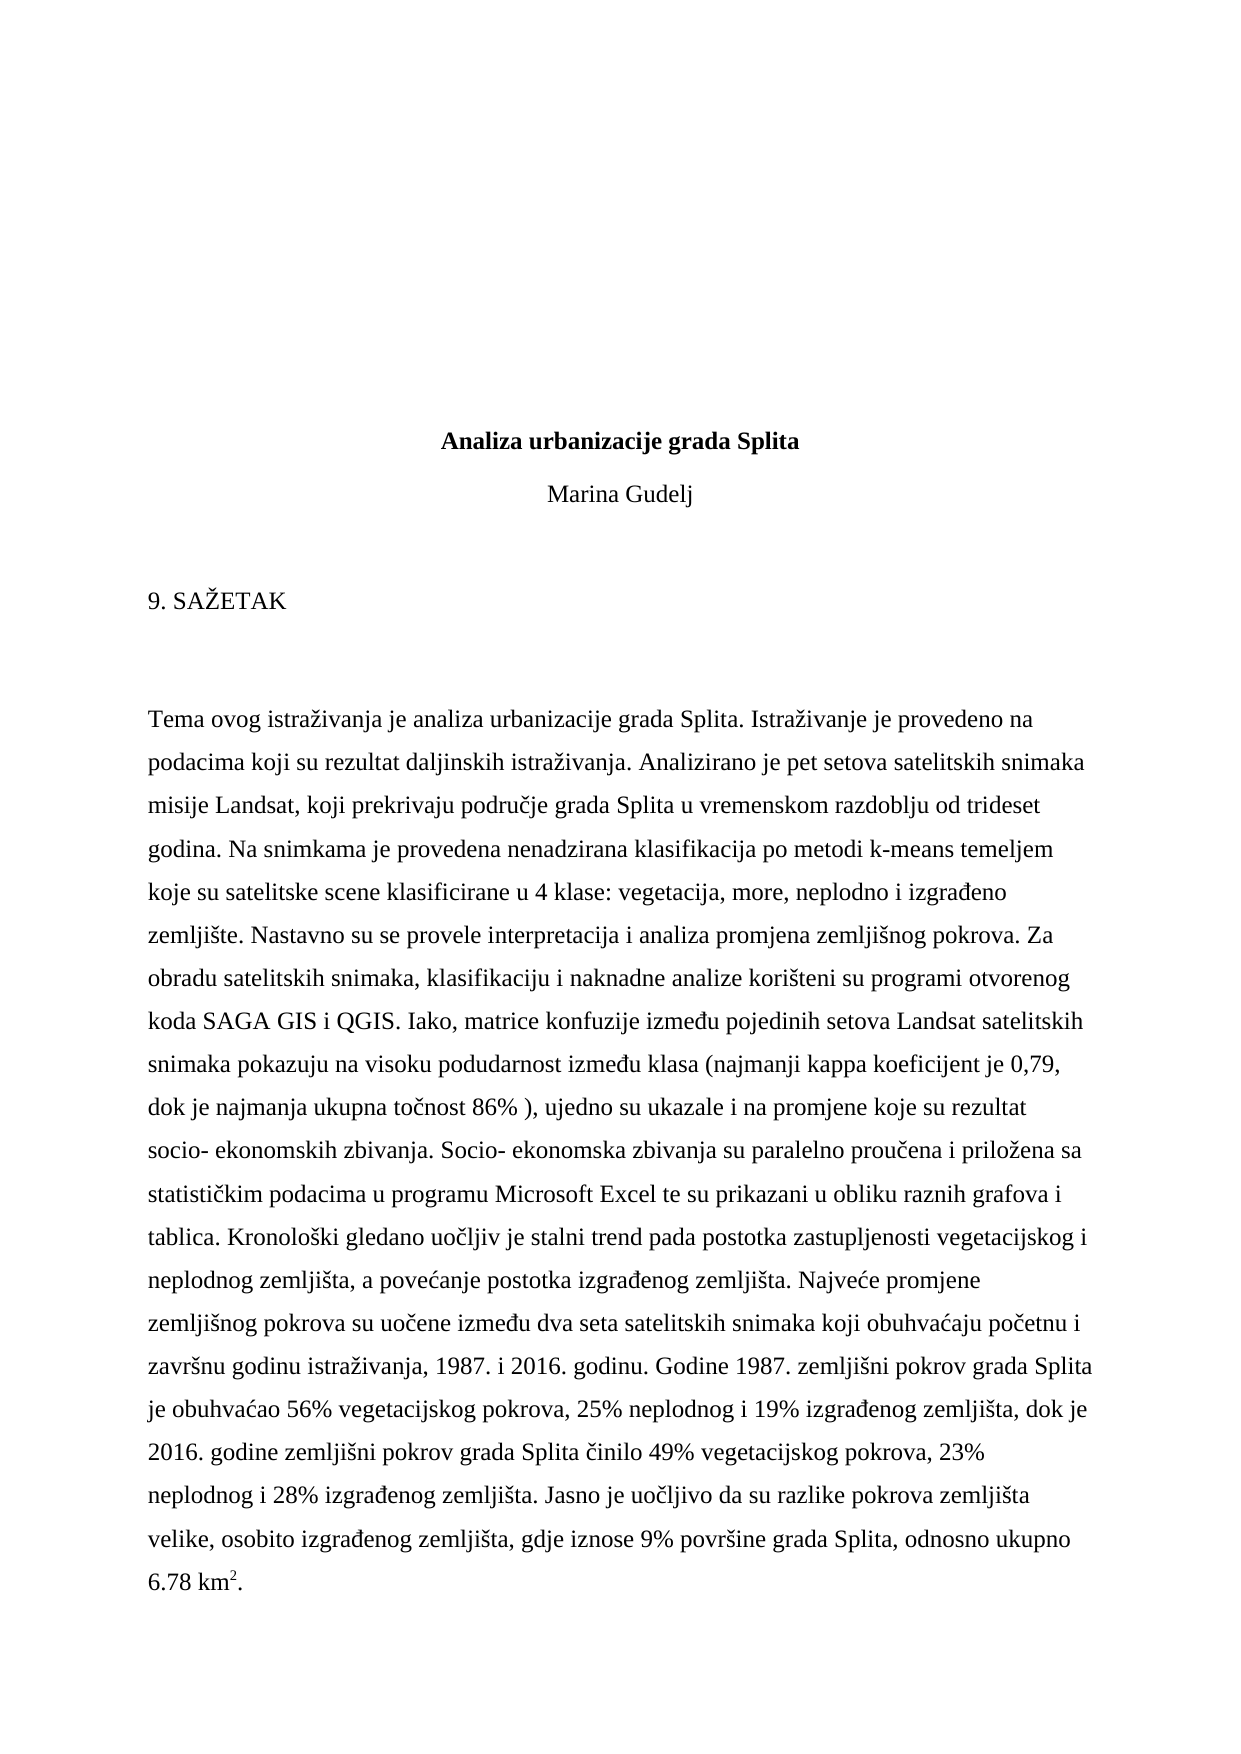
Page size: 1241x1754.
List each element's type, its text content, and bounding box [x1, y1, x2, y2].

text Tema ovog istraživanja je analiza urbanizacije grada Splita. Istraživanje je provedeno na podacima koji su rezultat daljinskih istraživanja. Analizirano je pet setova satelitskih snimaka misije Landsat, koji prekrivaju područje grada Splita u vremenskom razdoblju od trideset godina. Na snimkama je provedena nenadzirana klasifikacija po metodi k-means temeljem koje su satelitske scene klasificirane u 4 klase: vegetacija, more, neplodno i izgrađeno zemljište. Nastavno su se provele interpretacija i analiza promjena zemljišnog pokrova. Za obradu satelitskih snimaka, klasifikaciju i naknadne analize korišteni su programi otvorenog koda SAGA GIS i QGIS. Iako, matrice konfuzije između pojedinih setova Landsat satelitskih snimaka pokazuju na visoku podudarnost između klasa (najmanji kappa koeficijent je 0,79, dok je najmanja ukupna točnost 86% ), ujedno su ukazale i na promjene koje su rezultat socio- ekonomskih zbivanja. Socio- ekonomska zbivanja su paralelno proučena i priložena sa statističkim podacima u programu Microsoft Excel te su prikazani u obliku raznih grafova i tablica. Kronološki gledano uočljiv je stalni trend pada postotka zastupljenosti vegetacijskog i neplodnog zemljišta, a povećanje postotka izgrađenog zemljišta. Najveće promjene zemljišnog pokrova su uočene između dva seta satelitskih snimaka koji obuhvaćaju početnu i završnu godinu istraživanja, 1987. i 2016. godinu. Godine 1987. zemljišni pokrov grada Splita je obuhvaćao 56% vegetacijskog pokrova, 25% neplodnog i 19% izgrađenog zemljišta, dok je 2016. godine zemljišni pokrov grada Splita činilo 49% vegetacijskog pokrova, 23% neplodnog i 28% izgrađenog zemljišta. Jasno je uočljivo da su razlike pokrova zemljišta velike, osobito izgrađenog zemljišta, gdje iznose 9% površine grada Splita, odnosno ukupno 6.78 km2. [148, 704, 1093, 1596]
text Analiza urbanizacije grada Splita [148, 426, 1093, 454]
text Marina Gudelj [148, 479, 1093, 508]
text 9. SAŽETAK [148, 586, 1093, 615]
